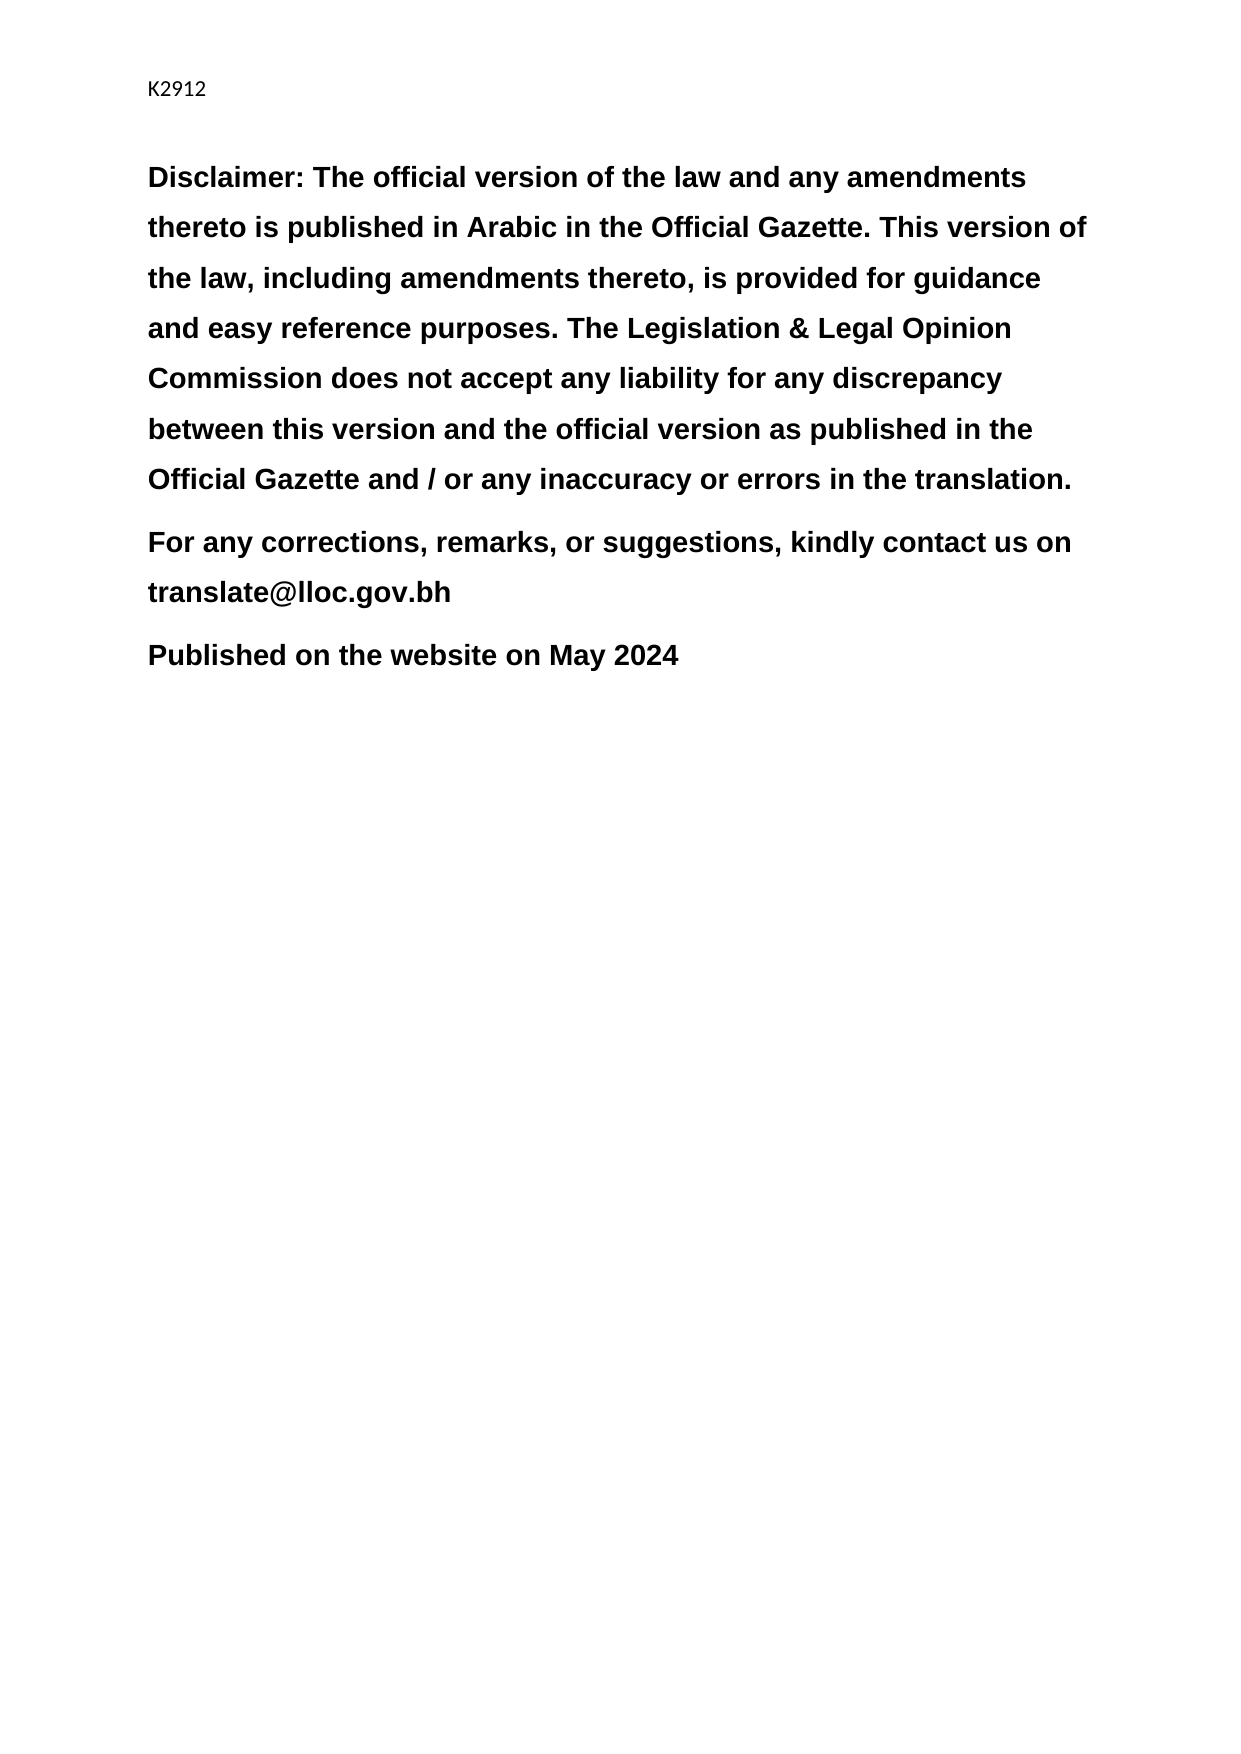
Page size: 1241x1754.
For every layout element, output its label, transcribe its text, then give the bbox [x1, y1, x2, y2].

text Published on the website on May 2024 [148, 638, 1093, 671]
text Disclaimer: The official version of the law and any amendments thereto is published in Arabic in the Official Gazette. This version of the law, including amendments thereto, is provided for guidance and easy reference purposes. The Legislation & Legal Opinion Commission does not accept any liability for any discrepancy between this version and the official version as published in the Official Gazette and / or any inaccuracy or errors in the translation. [148, 160, 1093, 496]
text For any corrections, remarks, or suggestions, kindly contact us on translate@lloc.gov.bh [148, 525, 1093, 609]
